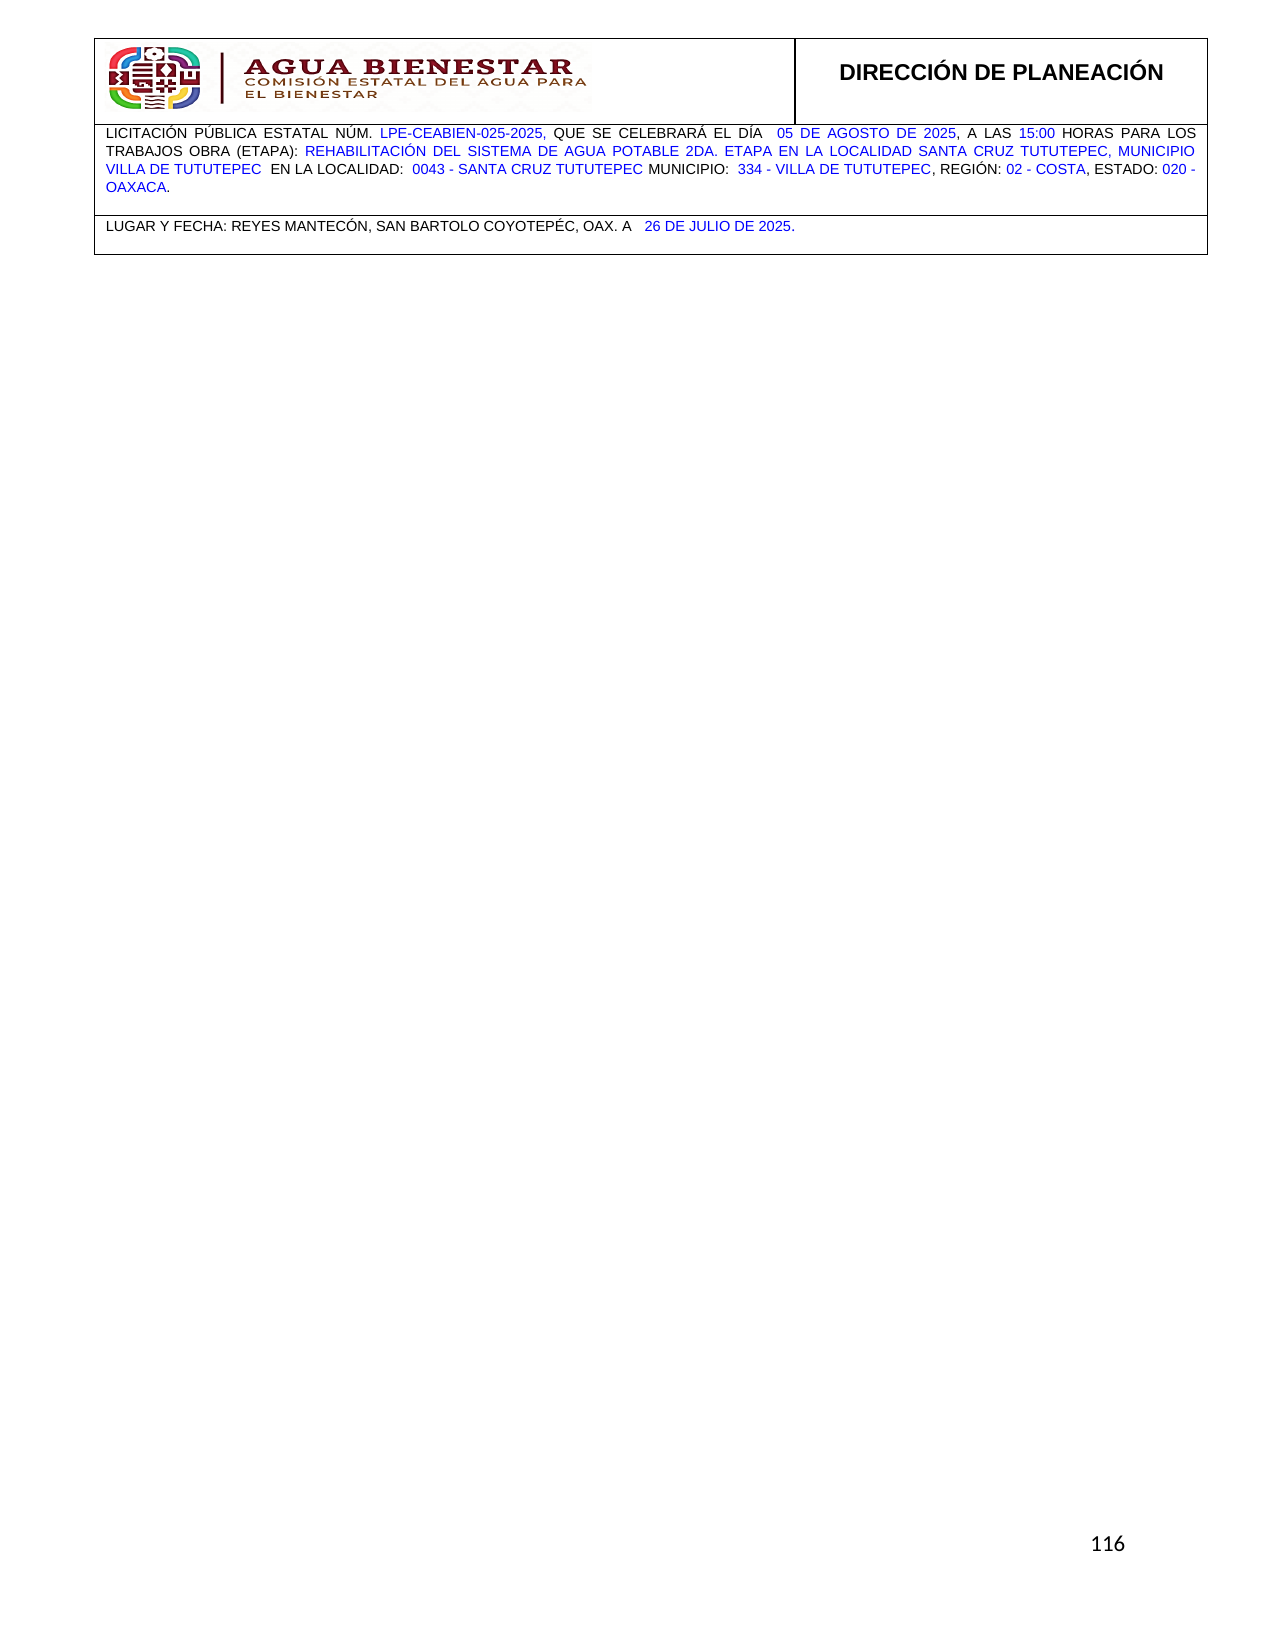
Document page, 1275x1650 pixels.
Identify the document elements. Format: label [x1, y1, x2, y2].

picture [104, 42, 592, 112]
